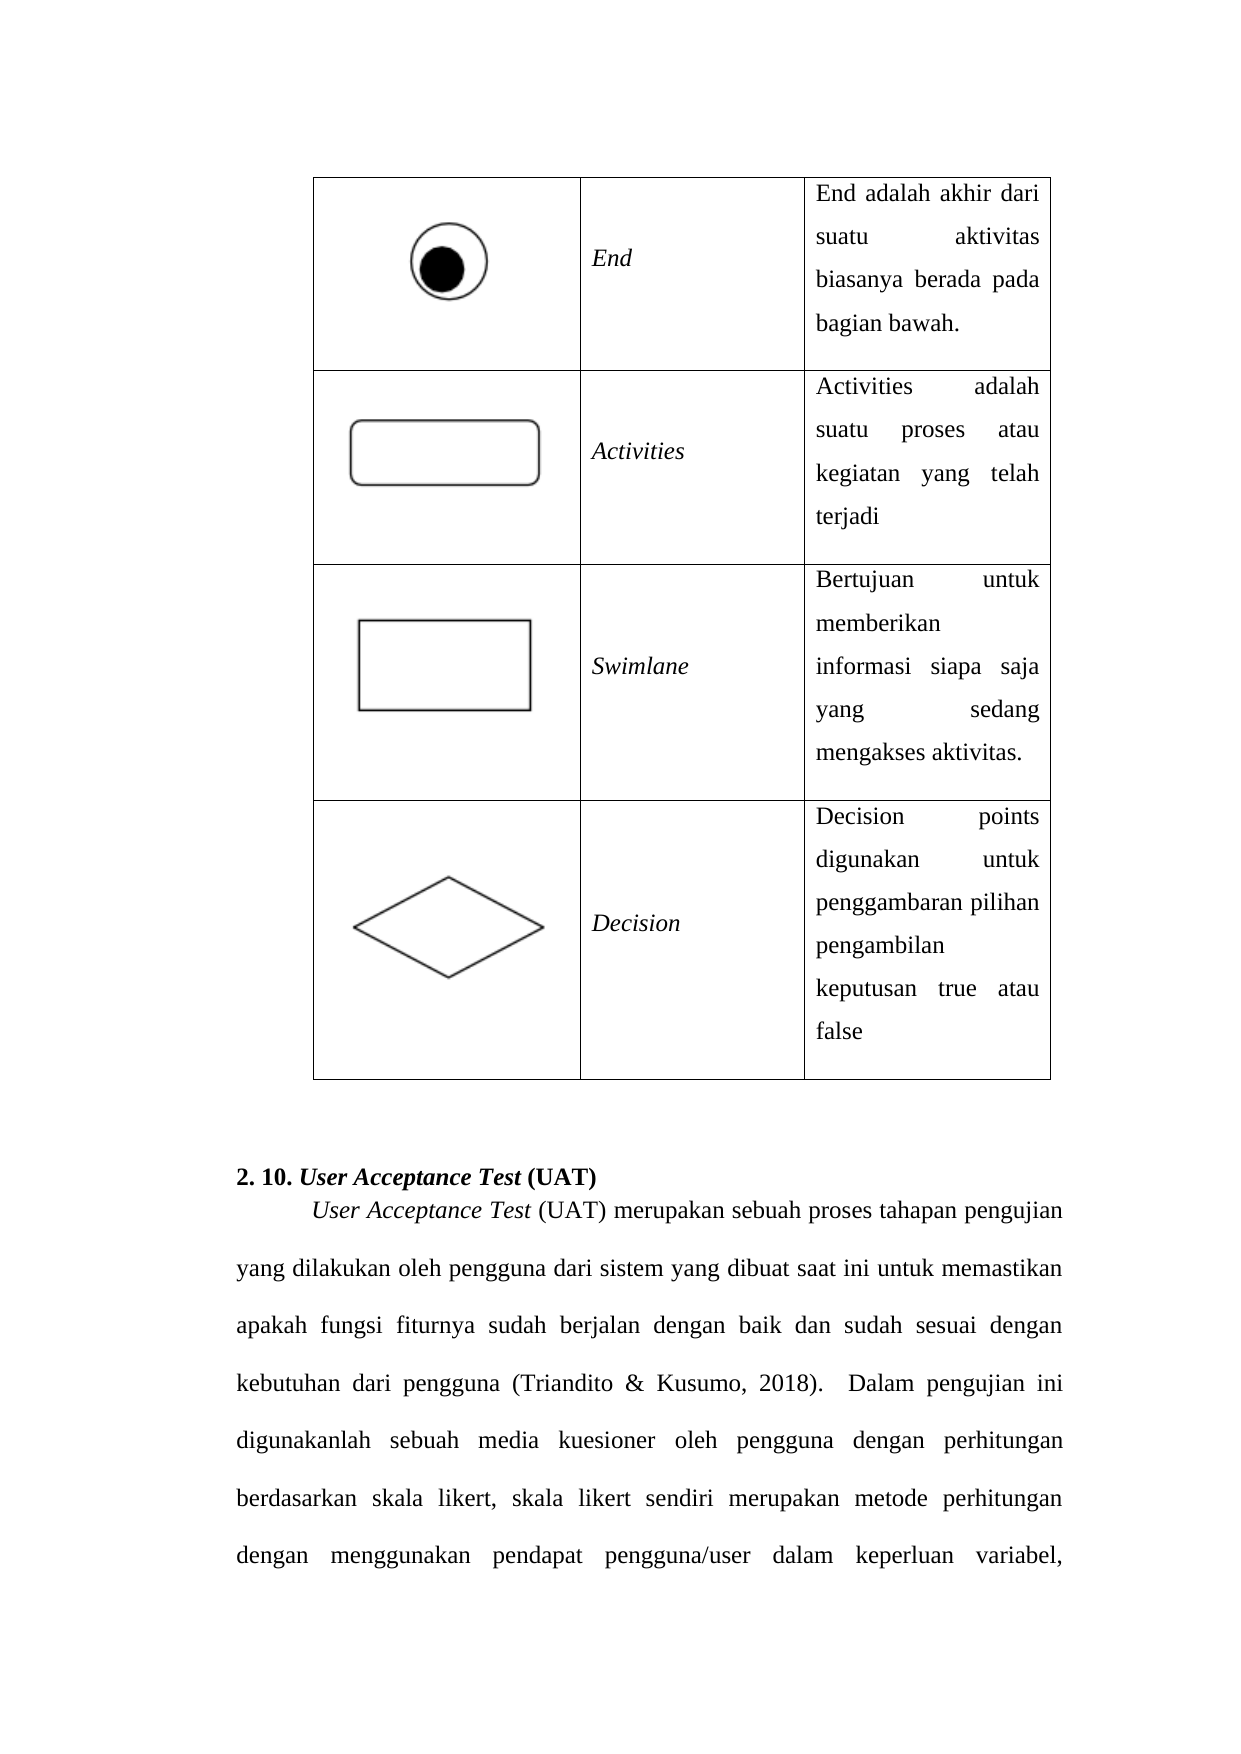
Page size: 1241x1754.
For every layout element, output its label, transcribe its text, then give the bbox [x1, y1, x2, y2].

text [236, 1195, 1063, 1569]
table_cell [314, 565, 580, 800]
table_cell Activities [581, 371, 804, 563]
picture [333, 857, 562, 989]
table_cell Swimlane [581, 565, 804, 800]
table_cell [314, 371, 580, 563]
table_cell Bertujuan untuk memberikan informasi siapa saja yang sedang mengakses aktivitas. [805, 565, 1050, 800]
table_cell Decision points digunakan untuk penggambaran pilihan pengambilan keputusan true atau false [805, 801, 1050, 1079]
table_cell End [581, 178, 804, 370]
subtitle 2. 10. User Acceptance Test (UAT) [236, 1162, 1063, 1191]
table_cell [314, 178, 580, 370]
picture [333, 399, 562, 502]
picture [340, 598, 554, 732]
picture [387, 199, 507, 316]
table_cell End adalah akhir dari suatu aktivitas biasanya berada pada bagian bawah. [805, 178, 1050, 370]
table_cell Activities adalah suatu proses atau kegiatan yang telah terjadi [805, 371, 1050, 563]
table_cell [314, 801, 580, 1079]
table_cell Decision [581, 801, 804, 1079]
